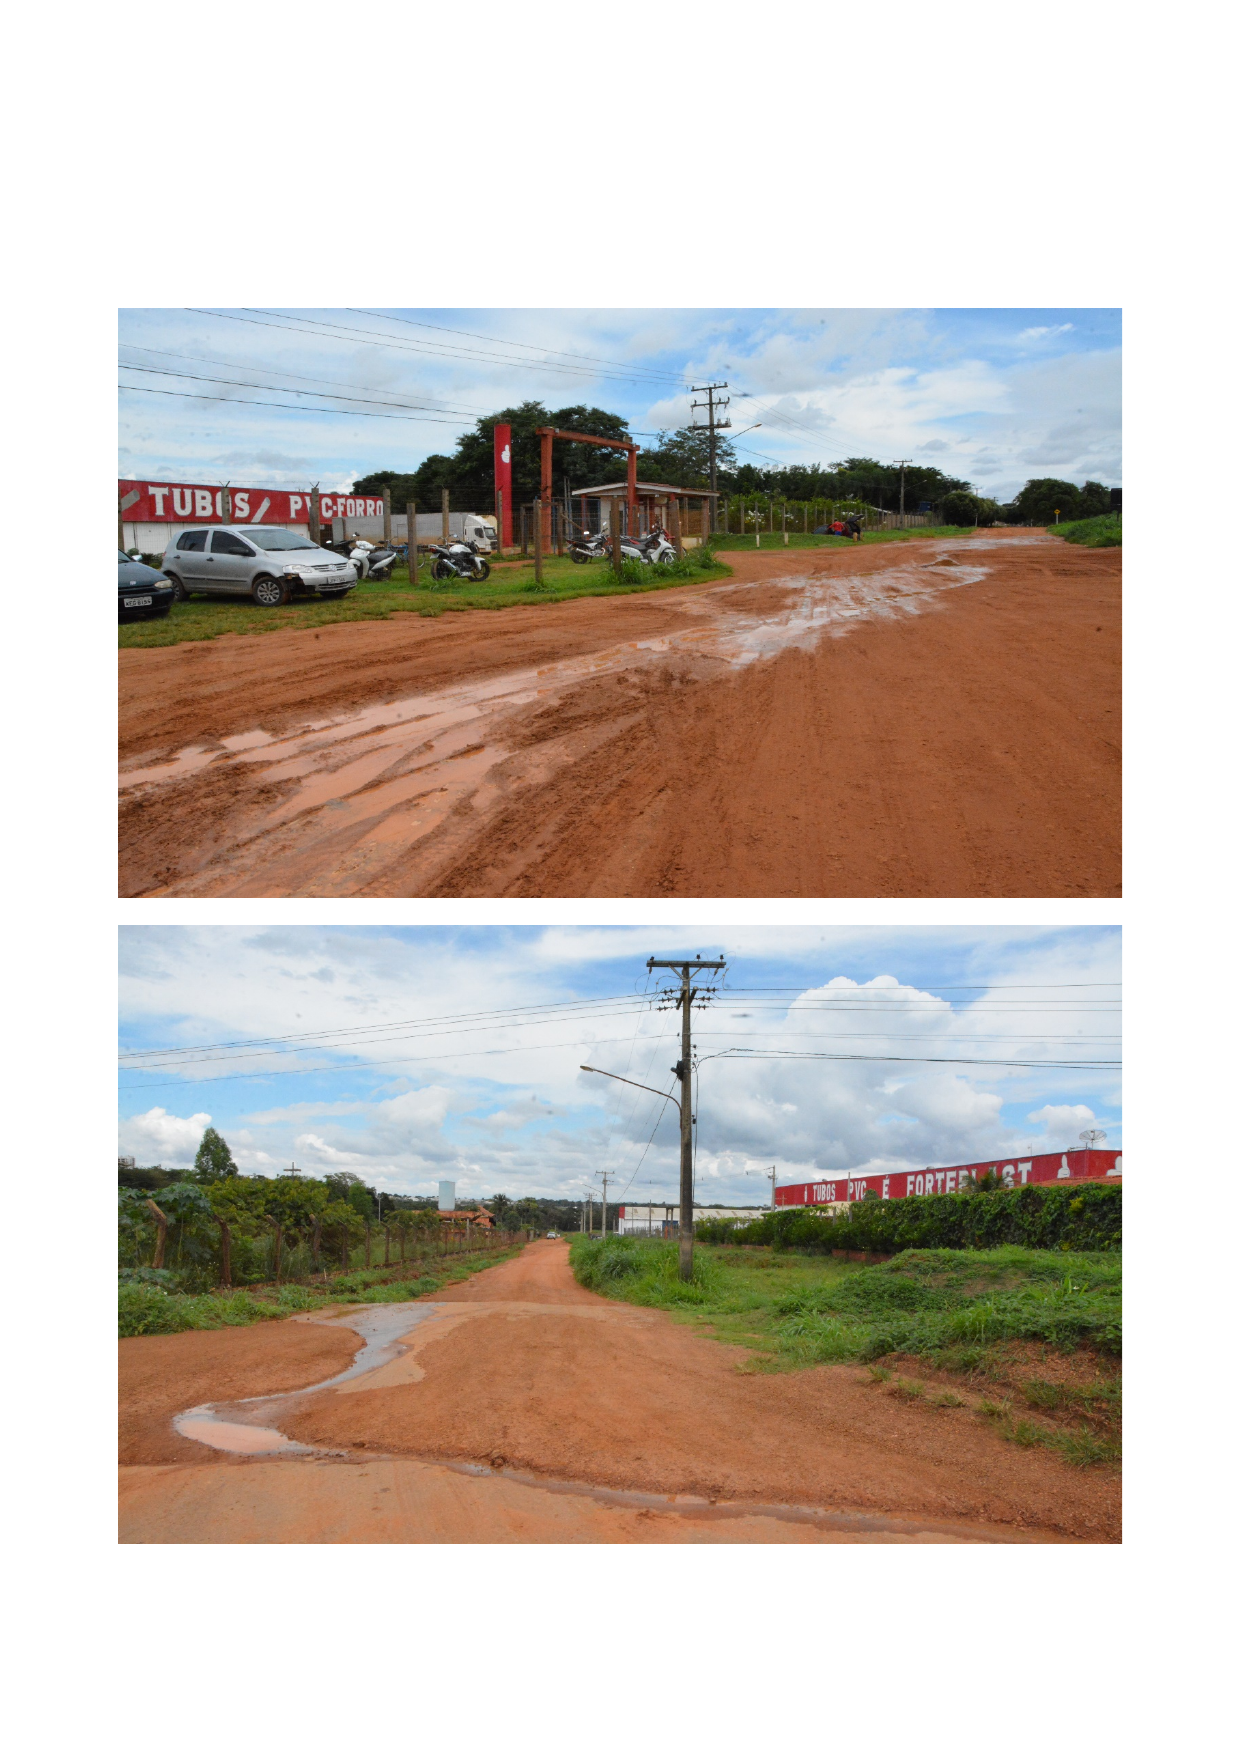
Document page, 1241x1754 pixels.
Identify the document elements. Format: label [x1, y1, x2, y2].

picture [118, 925, 1123, 1544]
picture [118, 308, 1123, 898]
